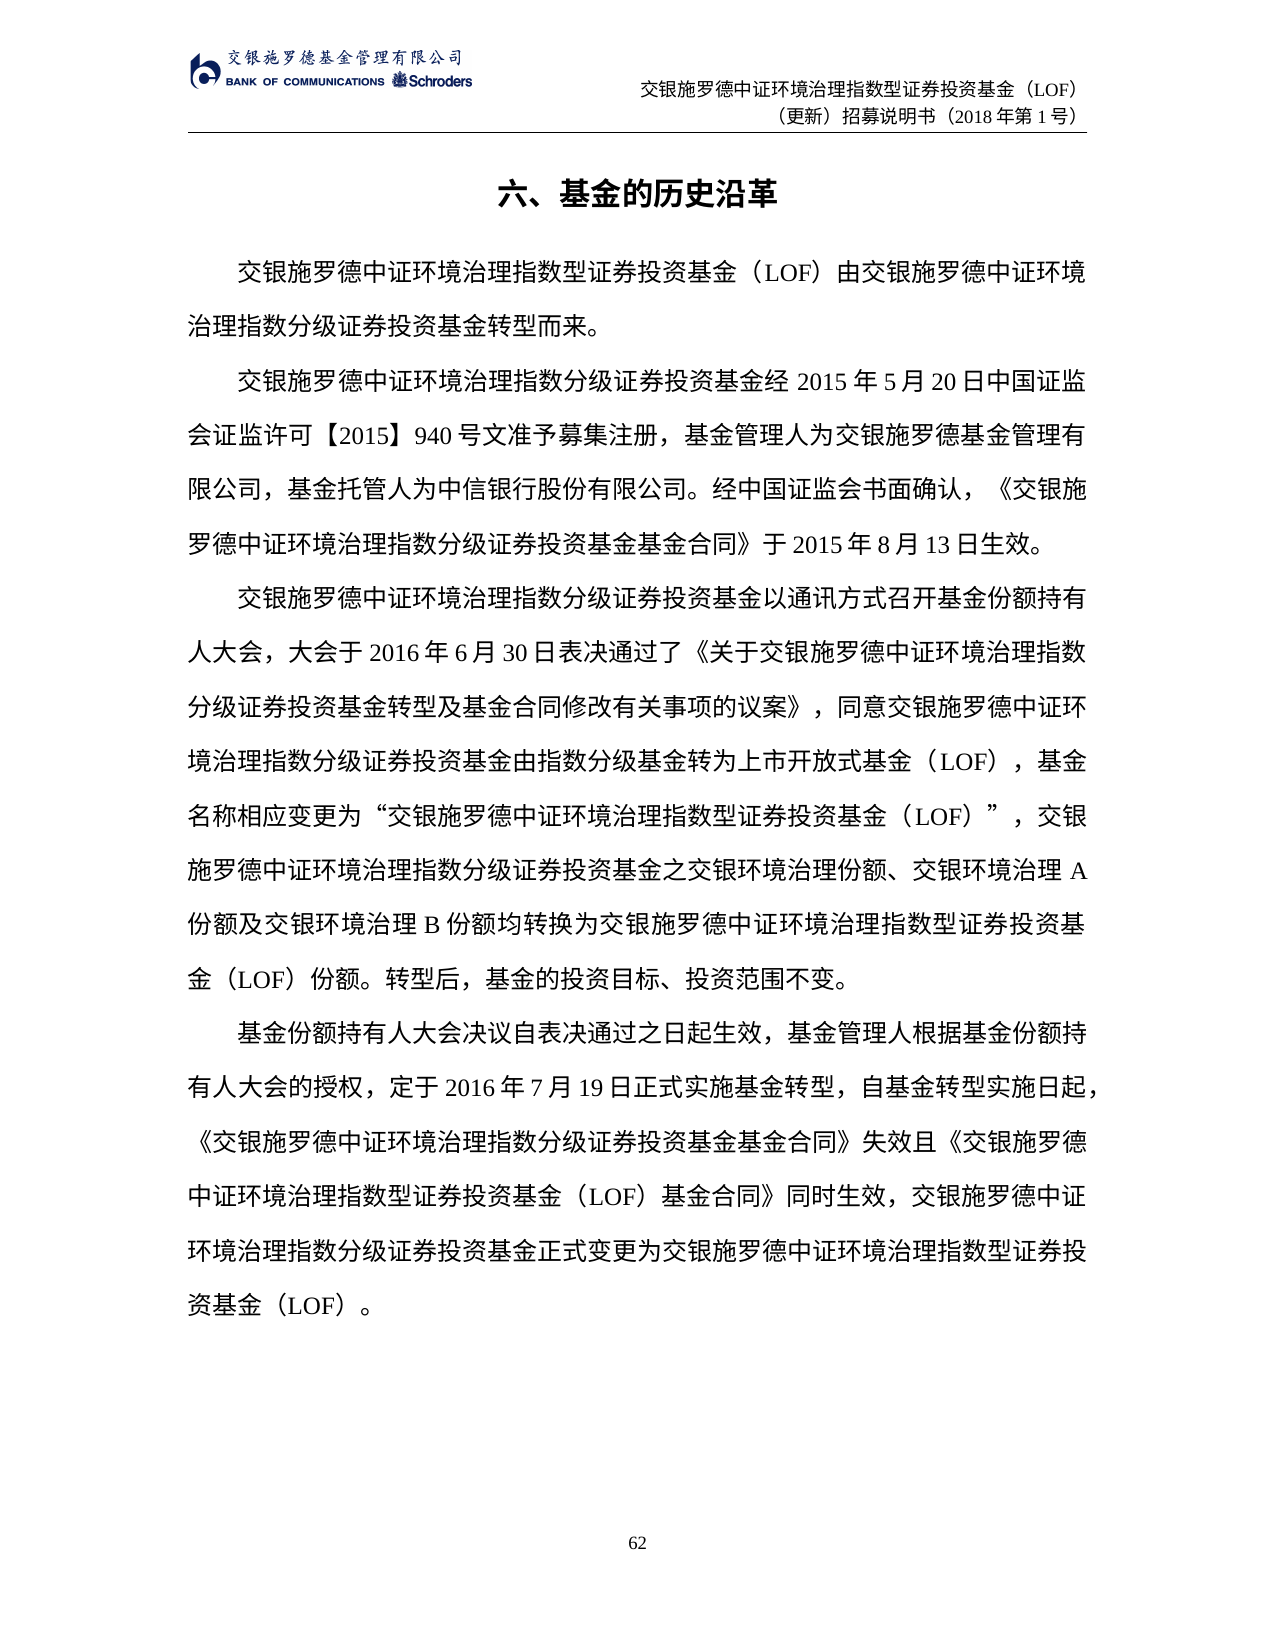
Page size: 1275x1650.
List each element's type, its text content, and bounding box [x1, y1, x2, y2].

text 交银施罗德中证环境治理指数分级证券投资基金以通讯方式召开基金份额持有人大会，大会于2016年6月30日表决通过了《关于交银施罗德中证环境治理指数分级证券投资基金转型及基金合同修改有关事项的议案》，同意交银施罗德中证环境治理指数分级证券投资基金由指数分级基金转为上市开放式基金（LOF），基金名称相应变更为“交银施罗德中证环境治理指数型证券投资基金（LOF）”，交银施罗德中证环境治理指数分级证券投资基金之交银环境治理份额、交银环境治理A份额及交银环境治理B份额均转换为交银施罗德中证环境治理指数型证券投资基金（LOF）份额。转型后，基金的投资目标、投资范围不变。 [187, 578, 1087, 995]
text 交银施罗德中证环境治理指数分级证券投资基金经2015 年5月20日中国证监会证监许可【2015】940号文准予募集注册，基金管理人为交银施罗德基金管理有限公司，基金托管人为中信银行股份有限公司。经中国证监会书面确认，《交银施罗德中证环境治理指数分级证券投资基金基金合同》于2015年8月13日生效。 [187, 361, 1087, 560]
text 交银施罗德中证环境治理指数型证券投资基金（LOF）由交银施罗德中证环境治理指数分级证券投资基金转型而来。 [187, 252, 1087, 343]
text 基金份额持有人大会决议自表决通过之日起生效，基金管理人根据基金份额持有人大会的授权，定于2016年7月19日正式实施基金转型，自基金转型实施日起，《交银施罗德中证环境治理指数分级证券投资基金基金合同》失效且《交银施罗德中证环境治理指数型证券投资基金（LOF）基金合同》同时生效，交银施罗德中证环境治理指数分级证券投资基金正式变更为交银施罗德中证环境治理指数型证券投资基金（LOF）。 [187, 1013, 1087, 1322]
picture [190, 50, 472, 89]
text 六、基金的历史沿革 [187, 169, 1087, 215]
